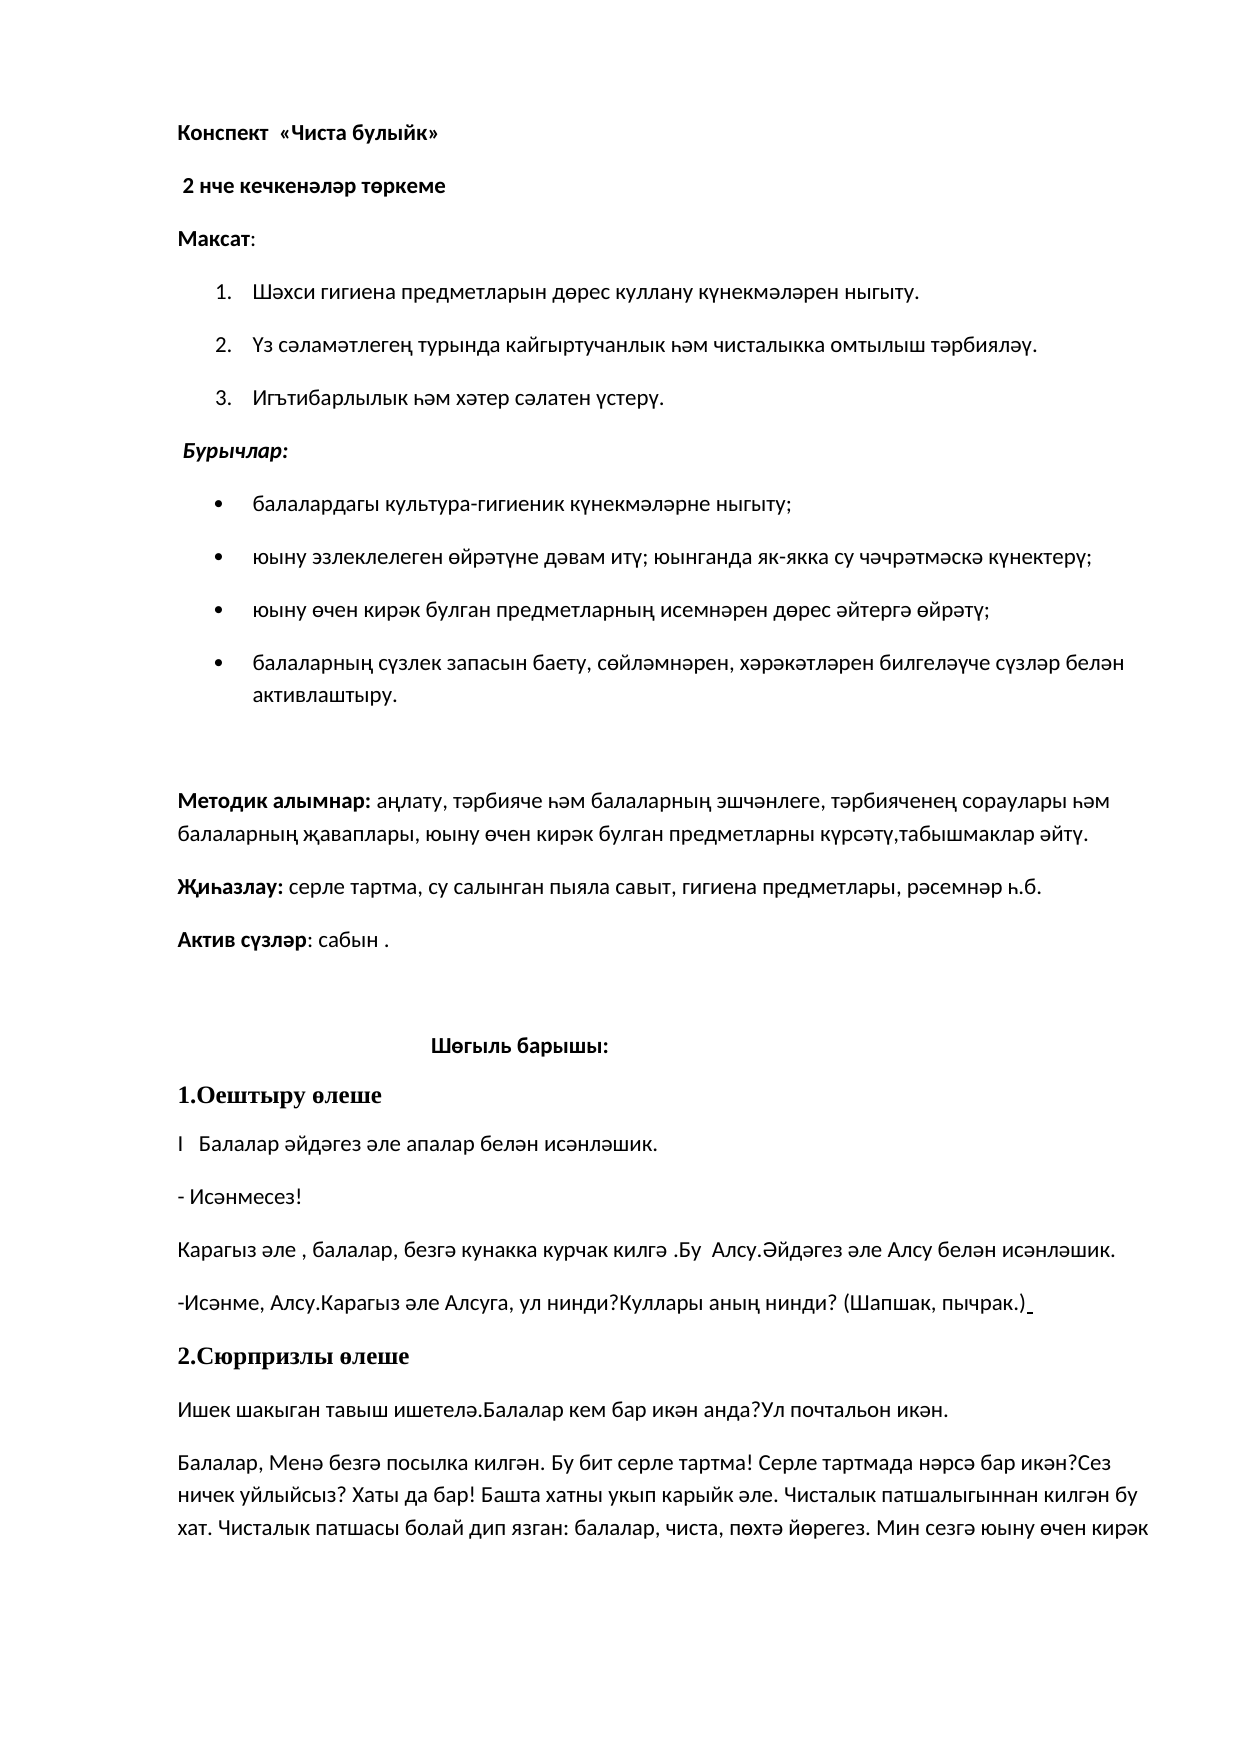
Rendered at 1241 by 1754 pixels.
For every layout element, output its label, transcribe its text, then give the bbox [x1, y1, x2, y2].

text Актив сүзләр: сабын . [177, 925, 1152, 953]
list юыну өчен кирәк булган предметларның исемнәрен дөрес әйтергә өйрәтү; [215, 595, 1152, 623]
list юыну эзлеклелеген өйрәтүне дәвам итү; юынганда як-якка су чәчрәтмәскә күнектерү; [215, 542, 1152, 570]
list Шәхси гигиена предметларын дөрес куллану күнекмәләрен ныгыту. [215, 277, 1152, 305]
text 2 нче кечкенәләр төркеме [177, 171, 1152, 199]
text I Балалар әйдәгез әле апалар белән исәнләшик. [177, 1129, 1152, 1157]
text Бурычлар: [177, 436, 1152, 464]
text Методик алымнар: аңлату, тәрбияче һәм балаларның эшчәнлеге, тәрбияченең сораулары һәм балаларның җаваплары, юыну өчен кирәк булган предметларны күрсәтү,табышмаклар әйтү. [177, 787, 1152, 847]
text 2.Сюрпризлы өлеше [177, 1341, 1152, 1370]
text -Исәнме, Алсу.Карагыз әле Алсуга, ул нинди?Куллары аның нинди? (Шапшак, пычрак.) [177, 1288, 1152, 1316]
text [177, 1448, 1152, 1541]
text Карагыз әле , балалар, безгә кунакка курчак килгә .Бу Алсу.Әйдәгез әле Алсу белән исәнләшик. [177, 1235, 1152, 1263]
text Җиһазлау: серле тартма, су салынган пыяла савыт, гигиена предметлары, рәсемнәр һ.б. [177, 872, 1152, 900]
text Конспект «Чиста булыйк» [177, 118, 1152, 146]
text 1.Оештыру өлеше [177, 1080, 1152, 1108]
list Үз сәламәтлегең турында кайгыртучанлык һәм чисталыкка омтылыш тәрбияләү. [215, 330, 1152, 358]
text Максат: [177, 224, 1152, 252]
text Ишек шакыган тавыш ишетелә.Балалар кем бар икән анда?Ул почтальон икән. [177, 1395, 1152, 1423]
text Шөгыль барышы: [177, 1031, 1152, 1059]
list балаларның сүзлек запасын баету, сөйләмнәрен, хәрәкәтләрен билгеләүче сүзләр белән активлаштыру. [215, 648, 1152, 708]
list Игътибарлылык һәм хәтер сәлатен үстерү. [215, 383, 1152, 411]
text - Исәнмесез! [177, 1182, 1152, 1210]
list балалардагы культура-гигиеник күнекмәләрне ныгыту; [215, 489, 1152, 517]
